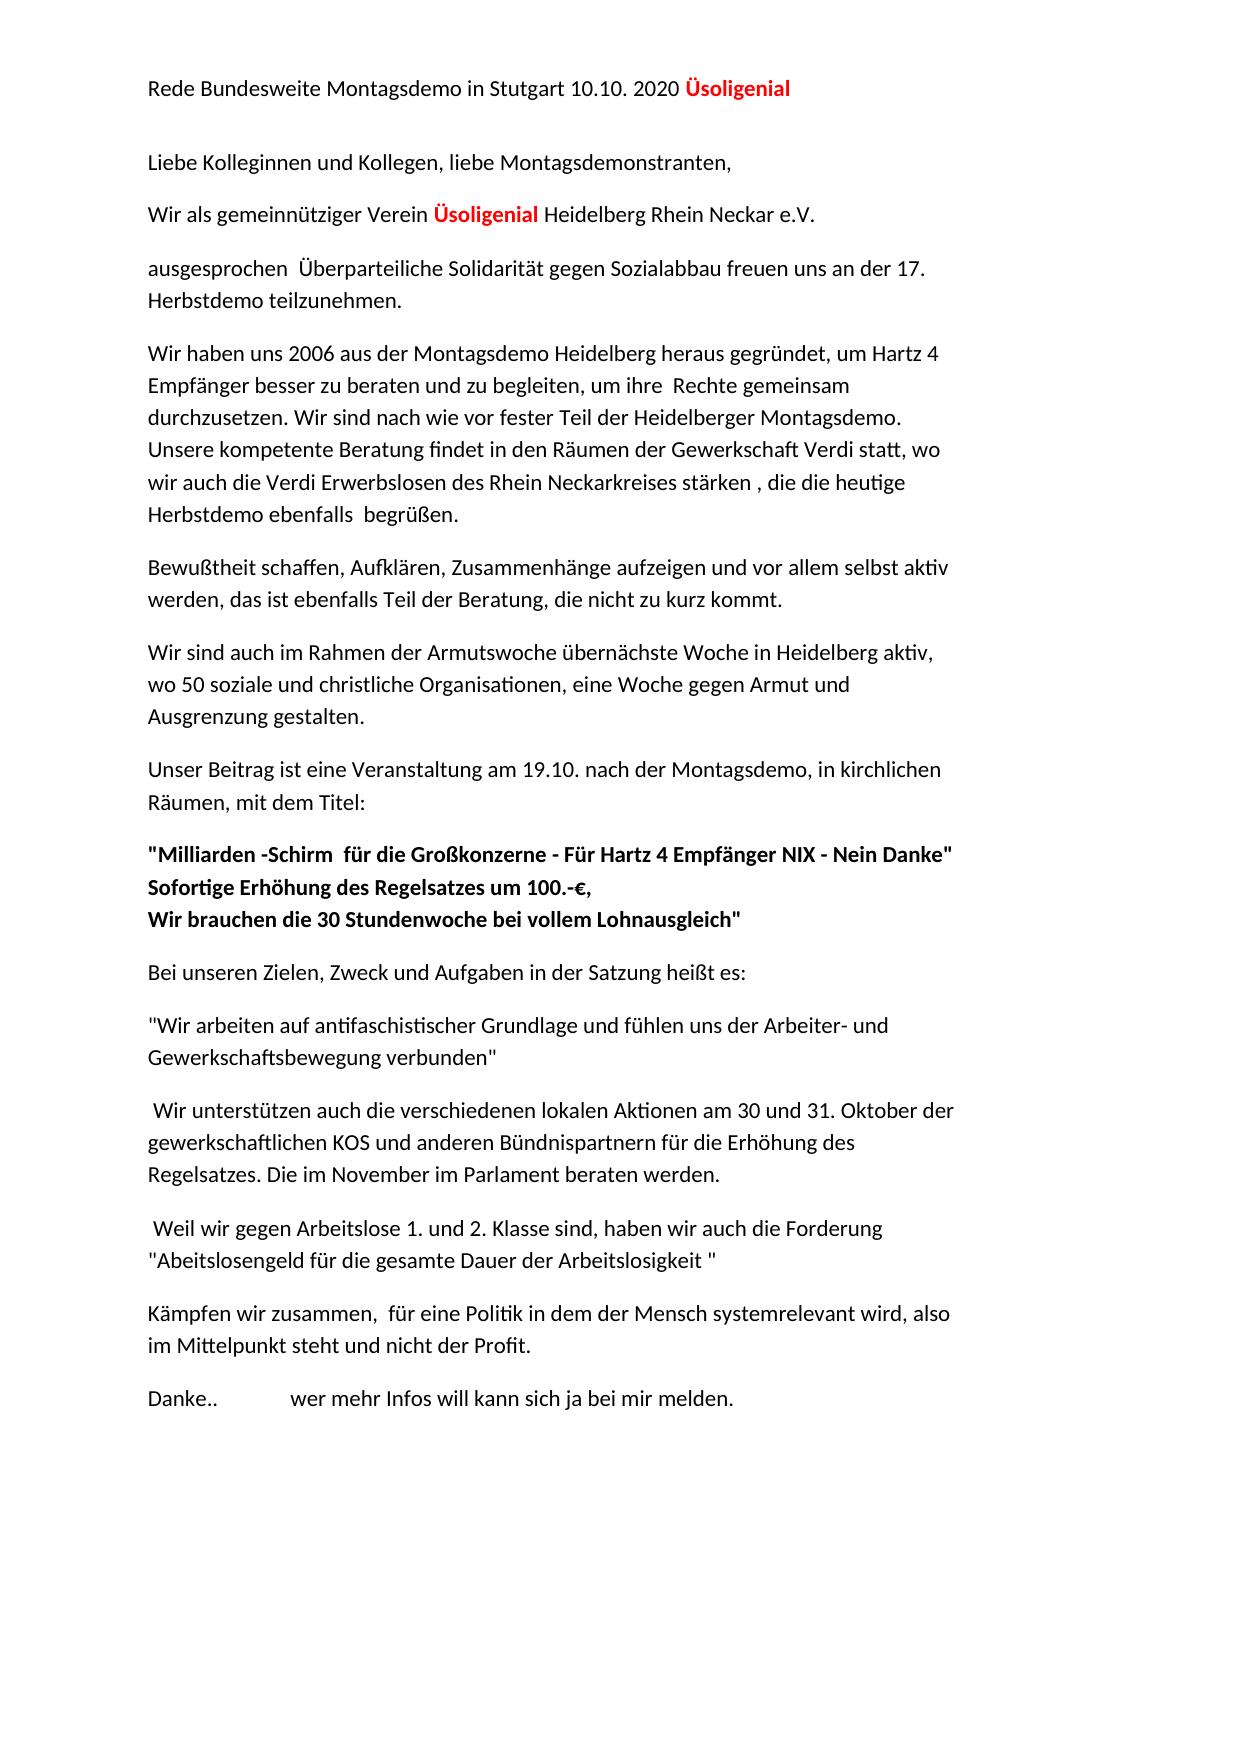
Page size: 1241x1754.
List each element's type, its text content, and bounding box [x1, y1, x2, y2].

text Danke.. wer mehr Infos will kann sich ja bei mir melden. [148, 1384, 960, 1412]
text Weil wir gegen Arbeitslose 1. und 2. Klasse sind, haben wir auch die Forderung "Abeitslosengeld für die gesamte Dauer der Arbeitslosigkeit " [148, 1214, 960, 1274]
text Unser Beitrag ist eine Veranstaltung am 19.10. nach der Montagsdemo, in kirchlichen Räumen, mit dem Titel: [148, 755, 960, 816]
text Bewußtheit schaffen, Aufklären, Zusammenhänge aufzeigen und vor allem selbst aktiv werden, das ist ebenfalls Teil der Beratung, die nicht zu kurz kommt. [148, 553, 960, 613]
text Kämpfen wir zusammen, für eine Politik in dem der Mensch systemrelevant wird, also im Mittelpunkt steht und nicht der Profit. [148, 1299, 960, 1359]
text Liebe Kolleginnen und Kollegen, liebe Montagsdemonstranten, [148, 148, 960, 176]
text Bei unseren Zielen, Zweck und Aufgaben in der Satzung heißt es: [148, 958, 960, 986]
text "Wir arbeiten auf antifaschistischer Grundlage und fühlen uns der Arbeiter- und Gewerkschaftsbewegung verbunden" [148, 1011, 960, 1071]
text Wir sind auch im Rahmen der Armutswoche übernächste Woche in Heidelberg aktiv, wo 50 soziale und christliche Organisationen, eine Woche gegen Armut und Ausgrenzung gestalten. [148, 638, 960, 730]
text Wir als gemeinnütziger Verein Üsoligenial Heidelberg Rhein Neckar e.V. [148, 201, 960, 229]
text Wir unterstützen auch die verschiedenen lokalen Aktionen am 30 und 31. Oktober der gewerkschaftlichen KOS und anderen Bündnispartnern für die Erhöhung des Regelsatzes. Die im November im Parlament beraten werden. [148, 1096, 960, 1189]
text Wir haben uns 2006 aus der Montagsdemo Heidelberg heraus gegründet, um Hartz 4 Empfänger besser zu beraten und zu begleiten, um ihre Rechte gemeinsam durchzusetzen. Wir sind nach wie vor fester Teil der Heidelberger Montagsdemo. Unsere kompetente Beratung findet in den Räumen der Gewerkschaft Verdi statt, wo wir auch die Verdi Erwerbslosen des Rhein Neckarkreises stärken , die die heutige Herbstdemo ebenfalls begrüßen. [148, 339, 960, 528]
text "Milliarden -Schirm für die Großkonzerne - Für Hartz 4 Empfänger NIX - Nein Danke" Sofortige Erhöhung des Regelsatzes um 100.-€, Wir brauchen die 30 Stundenwoche bei vollem Lohnausgleich" [148, 841, 960, 933]
text ausgesprochen Überparteiliche Solidarität gegen Sozialabbau freuen uns an der 17. Herbstdemo teilzunehmen. [148, 254, 960, 314]
